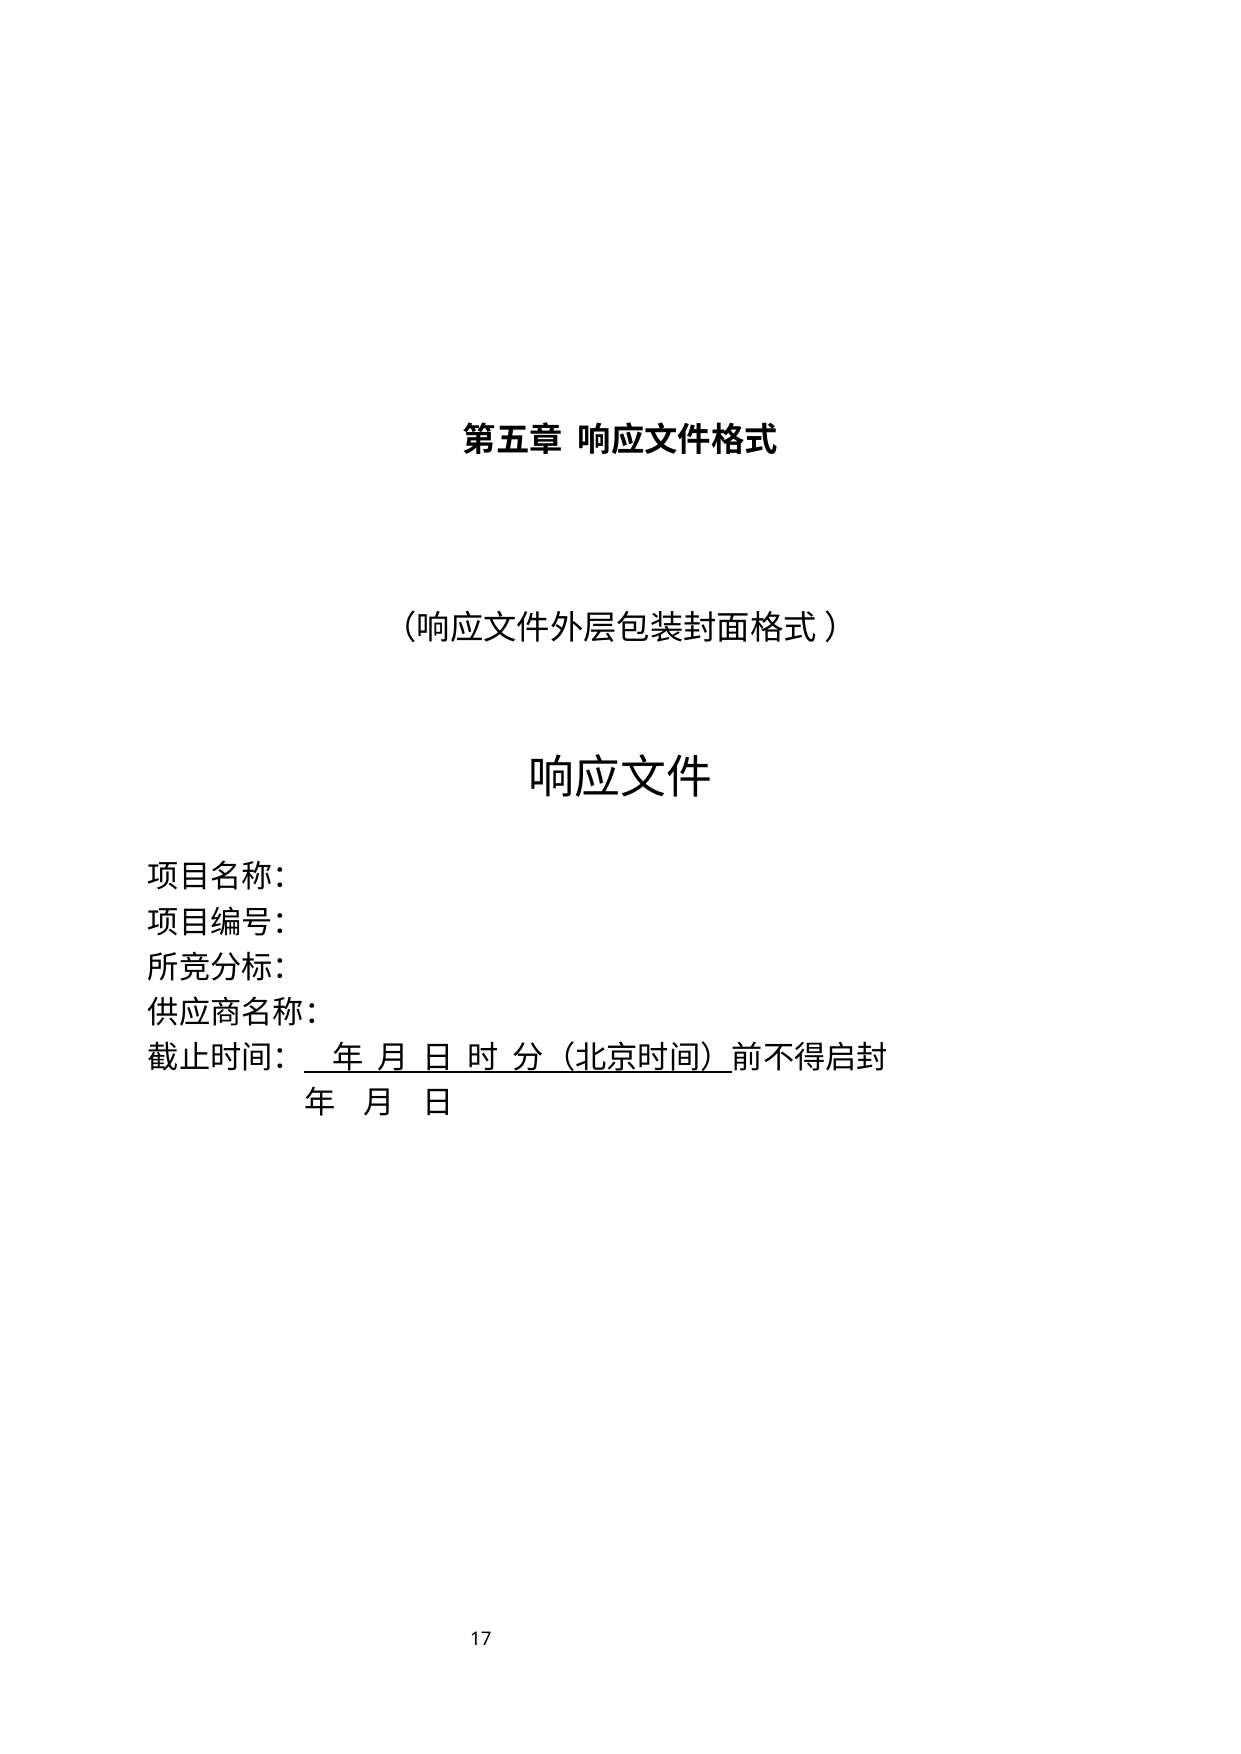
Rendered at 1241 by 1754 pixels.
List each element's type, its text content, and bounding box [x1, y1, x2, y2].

text 项目名称： [148, 852, 1092, 897]
text 响应文件 [148, 740, 1092, 806]
text 第五章 响应文件格式 [148, 413, 1092, 461]
text 年 月 日 [148, 1078, 1092, 1123]
text 截止时间： 年 月 日 时 分（北京时间）前不得启封 [148, 1032, 1092, 1078]
text 供应商名称： [148, 987, 1092, 1032]
text 项目编号： [148, 897, 1092, 942]
text （响应文件外层包装封面格式 ） [148, 601, 1092, 649]
text 所竞分标： [148, 942, 1092, 987]
